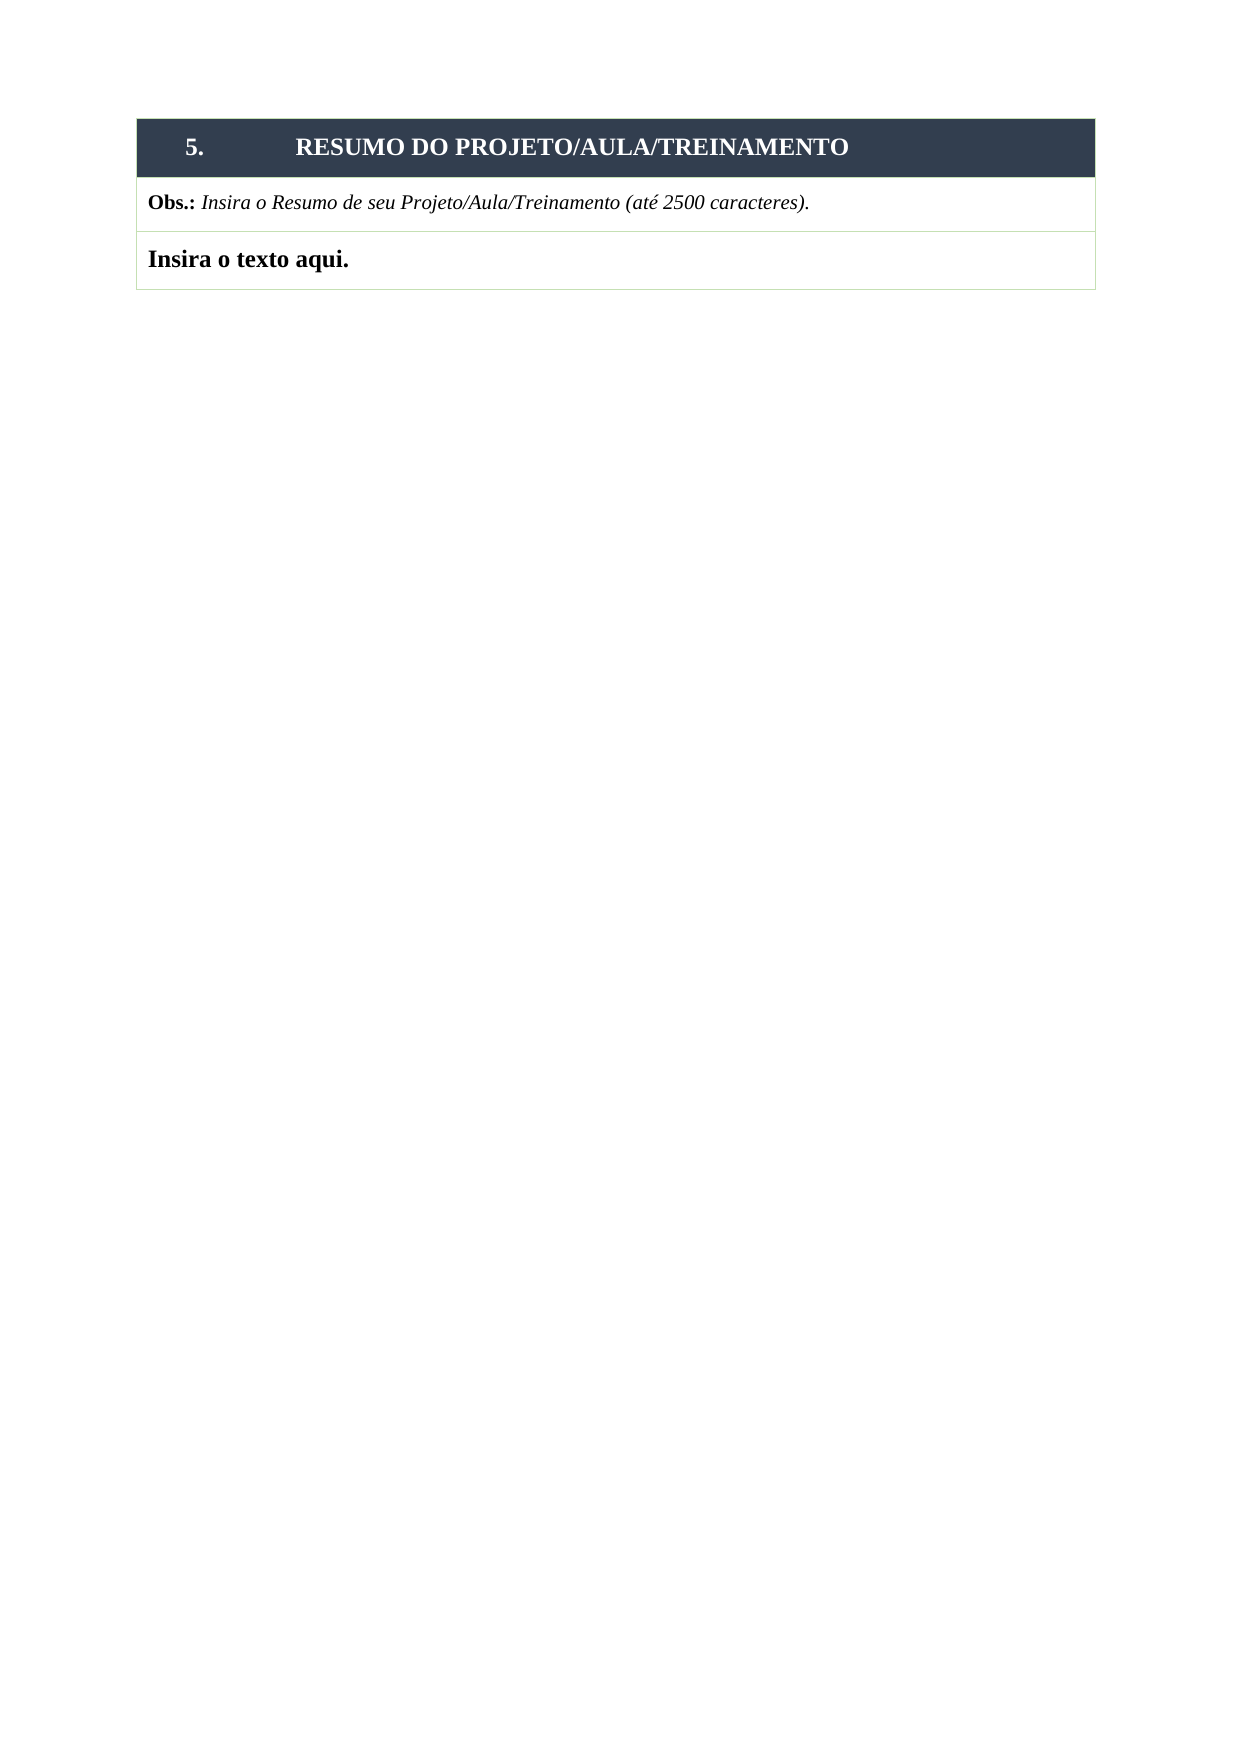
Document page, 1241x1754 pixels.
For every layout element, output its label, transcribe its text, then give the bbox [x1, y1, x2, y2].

table_cell Obs.: Insira o Resumo de seu Projeto/Aula/Treinamento (até 2500 caracteres). [137, 178, 1095, 231]
table_header RESUMO DO PROJETO/AULA/TREINAMENTO [137, 119, 1095, 177]
table_cell Insira o texto aqui. [137, 232, 1095, 289]
